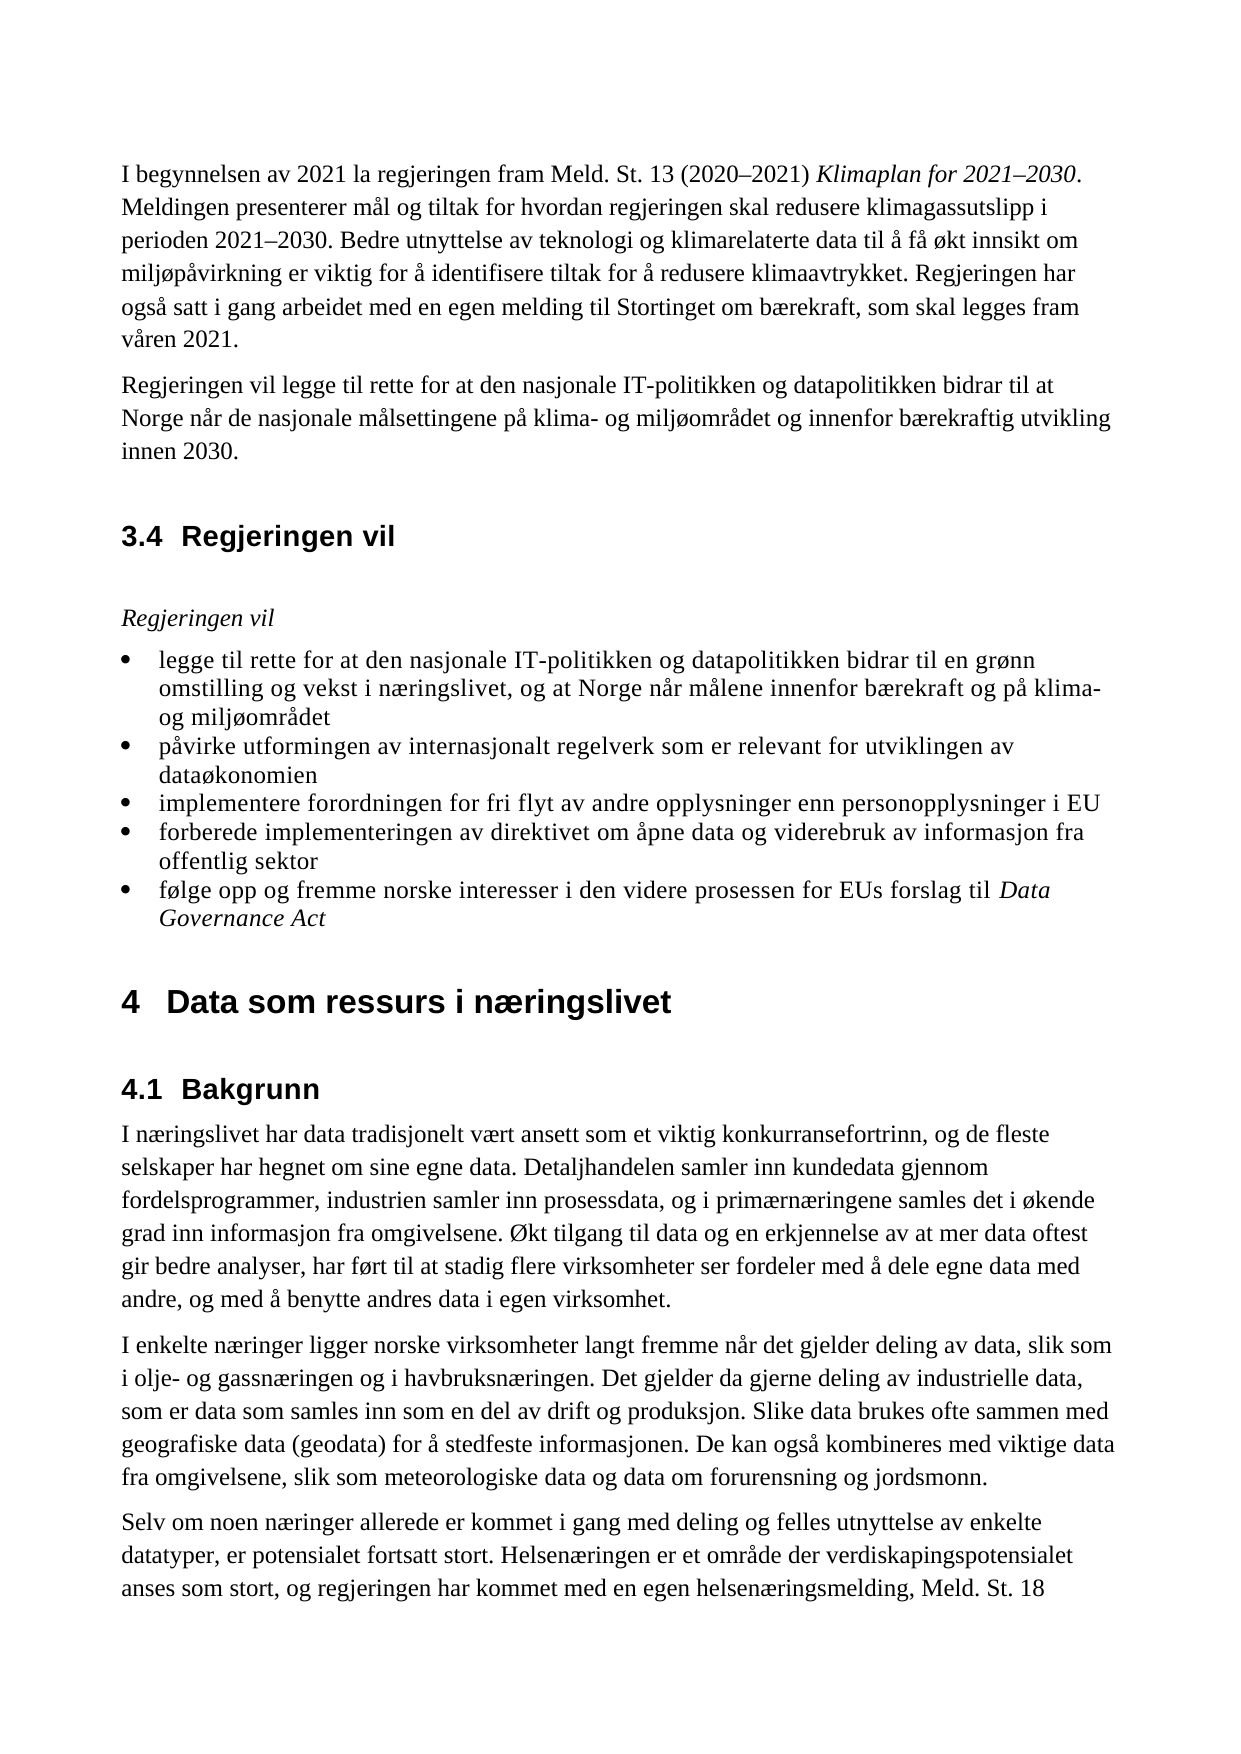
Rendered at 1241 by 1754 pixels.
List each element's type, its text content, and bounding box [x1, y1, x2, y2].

subtitle Regjeringen vil [121, 519, 1119, 553]
list påvirke utformingen av internasjonalt regelverk som er relevant for utviklingen av dataøkonomien [121, 731, 1119, 788]
subtitle Bakgrunn [121, 1072, 1119, 1106]
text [121, 1507, 1119, 1602]
list legge til rette for at den nasjonale IT-politikken og datapolitikken bidrar til en grønn omstilling og vekst i næringslivet, og at Norge når målene innenfor bærekraft og på klima- og miljøområdet [121, 645, 1119, 731]
text Regjeringen vil [121, 603, 1119, 632]
text I begynnelsen av 2021 la regjeringen fram Meld. St. 13 (2020–2021) Klimaplan for 2021–2030. Meldingen presenterer mål og tiltak for hvordan regjeringen skal redusere klimagassutslipp i perioden 2021–2030. Bedre utnyttelse av teknologi og klimarelaterte data til å få økt innsikt om miljøpåvirkning er viktig for å identifisere tiltak for å redusere klimaavtrykket. Regjeringen har også satt i gang arbeidet med en egen melding til Stortinget om bærekraft, som skal legges fram våren 2021. [121, 159, 1119, 353]
subtitle Data som ressurs i næringslivet [121, 982, 1119, 1021]
list forberede implementeringen av direktivet om åpne data og viderebruk av informasjon fra offentlig sektor [121, 817, 1119, 875]
list implementere forordningen for fri flyt av andre opplysninger enn personopplysninger i EU [121, 788, 1119, 817]
text Regjeringen vil legge til rette for at den nasjonale IT-politikken og datapolitikken bidrar til at Norge når de nasjonale målsettingene på klima- og miljøområdet og innenfor bærekraftig utvikling innen 2030. [121, 370, 1119, 465]
text I næringslivet har data tradisjonelt vært ansett som et viktig konkurransefortrinn, og de fleste selskaper har hegnet om sine egne data. Detaljhandelen samler inn kundedata gjennom fordelsprogrammer, industrien samler inn prosessdata, og i primærnæringene samles det i økende grad inn informasjon fra omgivelsene. Økt tilgang til data og en erkjennelse av at mer data oftest gir bedre analyser, har ført til at stadig flere virksomheter ser fordeler med å dele egne data med andre, og med å benytte andres data i egen virksomhet. [121, 1119, 1119, 1313]
text I enkelte næringer ligger norske virksomheter langt fremme når det gjelder deling av data, slik som i olje- og gassnæringen og i havbruksnæringen. Det gjelder da gjerne deling av industrielle data, som er data som samles inn som en del av drift og produksjon. Slike data brukes ofte sammen med geografiske data (geodata) for å stedfeste informasjonen. De kan også kombineres med viktige data fra omgivelsene, slik som meteorologiske data og data om forurensning og jordsmonn. [121, 1330, 1119, 1491]
list følge opp og fremme norske interesser i den videre prosessen for EUs forslag til Data Governance Act [121, 875, 1119, 932]
